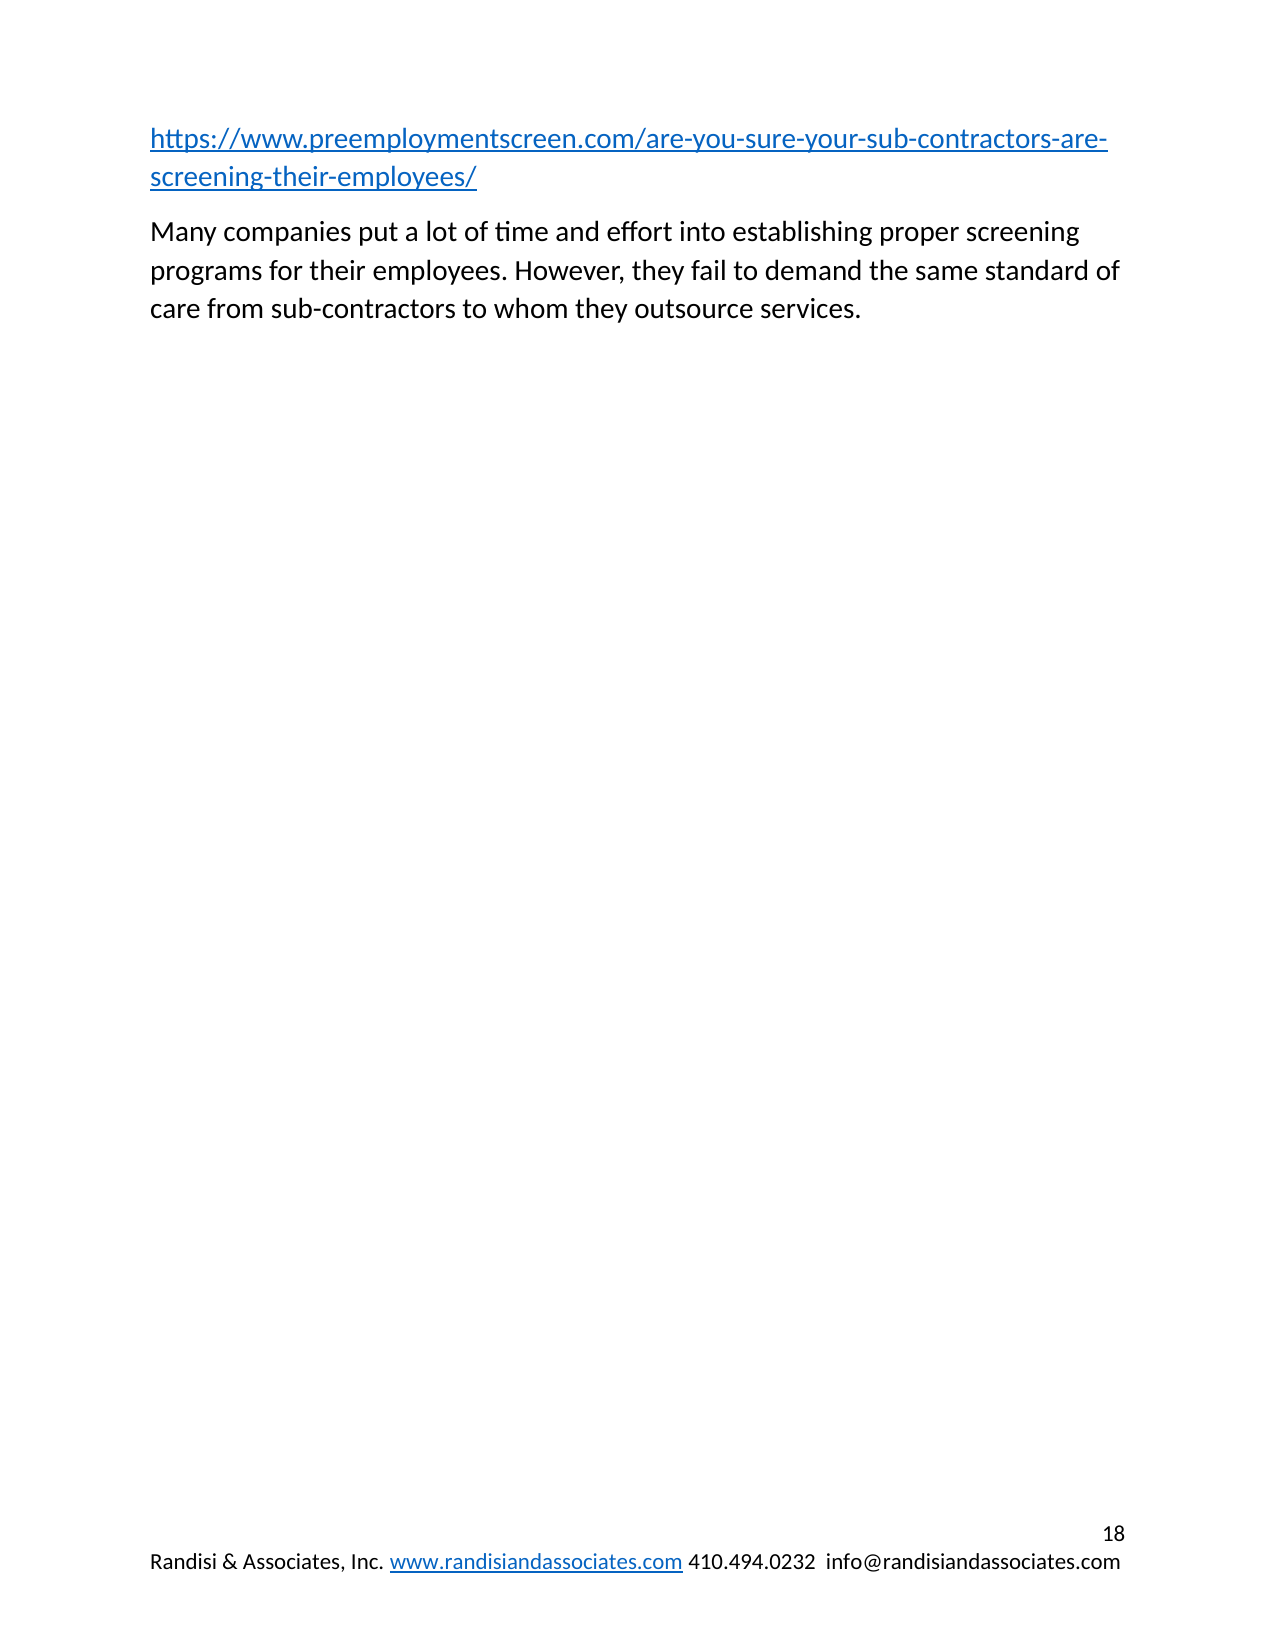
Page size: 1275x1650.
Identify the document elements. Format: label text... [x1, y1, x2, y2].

text https://www.preemploymentscreen.com/are-you-sure-your-sub-contractors-are-screening-their-employees/ [150, 120, 1125, 194]
text Many companies put a lot of time and effort into establishing proper screening programs for their employees. However, they fail to demand the same standard of care from sub-contractors to whom they outsource services. [150, 213, 1125, 326]
